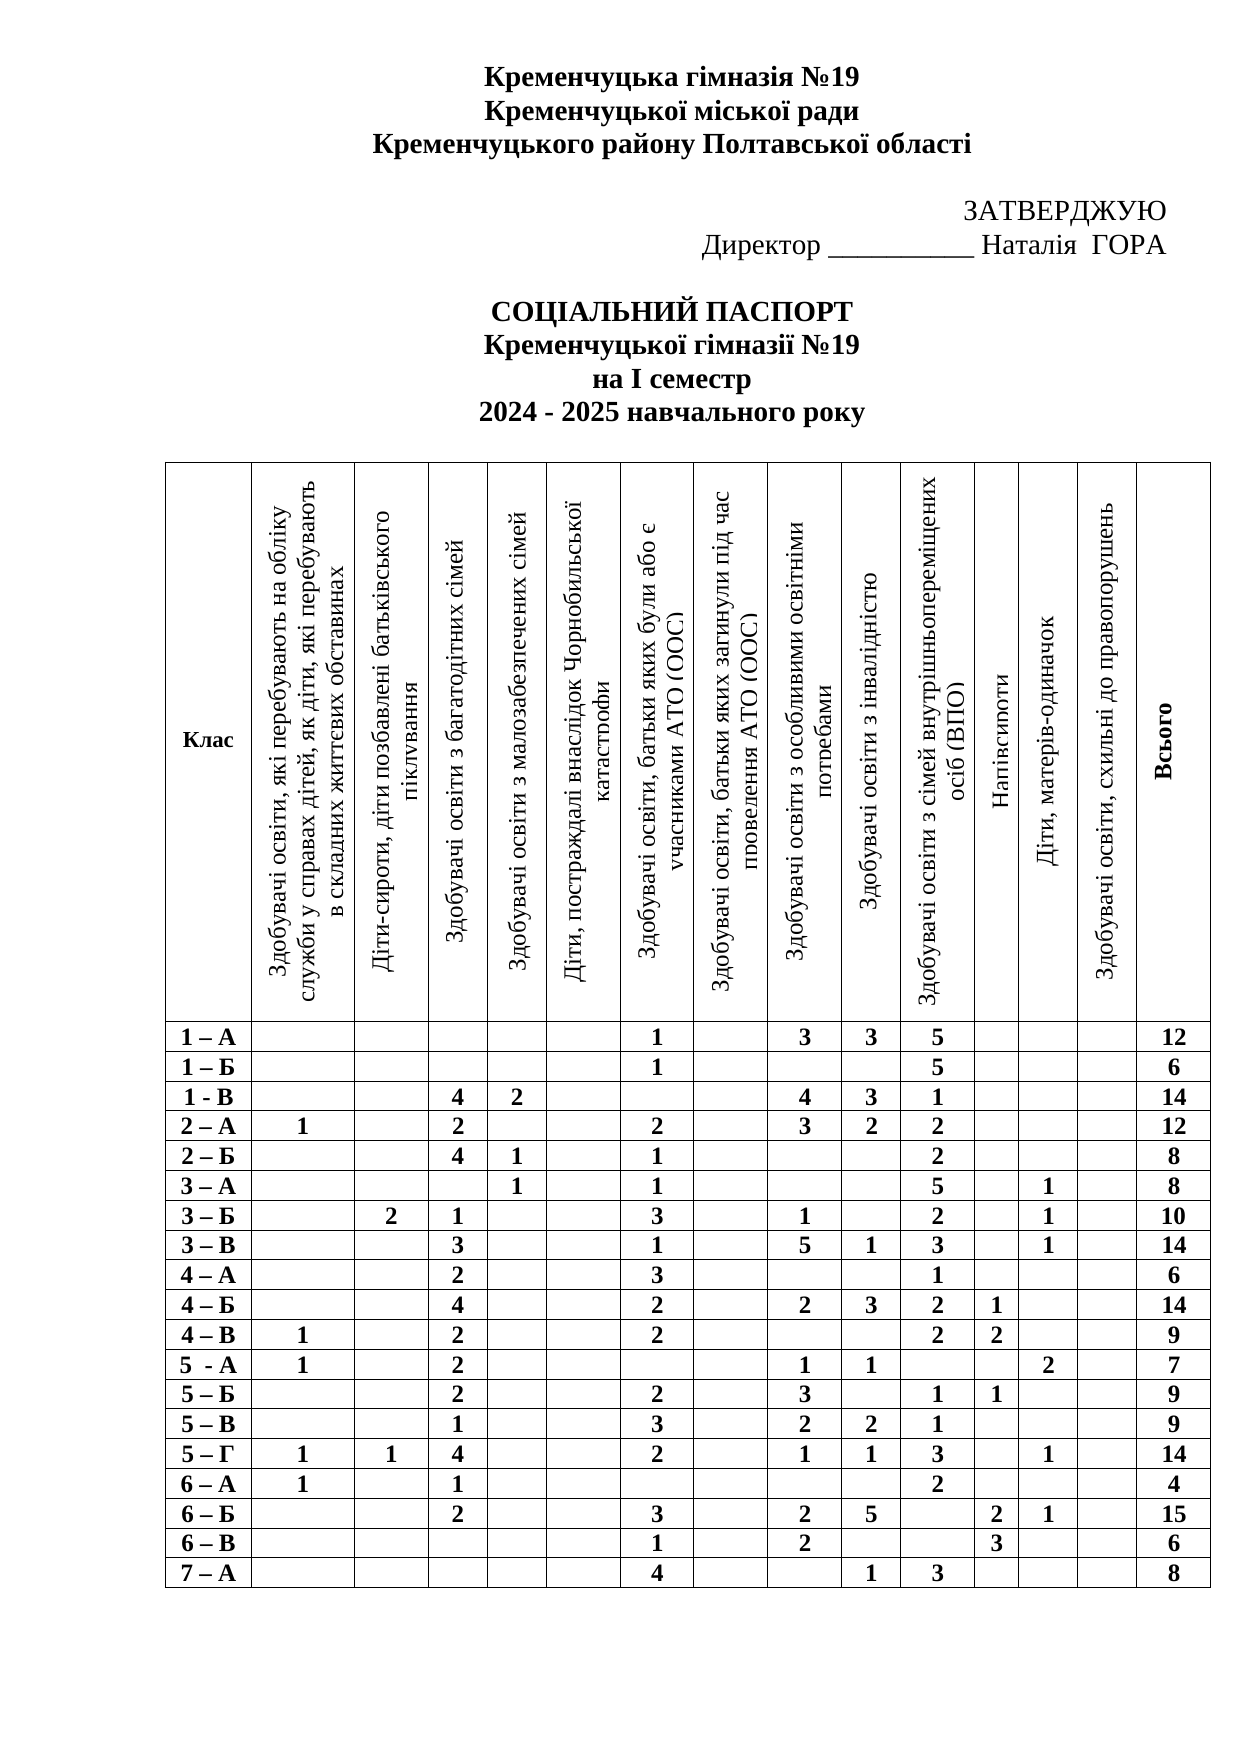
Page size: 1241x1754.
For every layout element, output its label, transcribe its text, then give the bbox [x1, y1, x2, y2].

table_cell [694, 1111, 767, 1140]
table_cell [975, 1171, 1018, 1200]
table_cell [694, 1320, 767, 1349]
table_header Клас [166, 463, 251, 1021]
table_cell 3 – В [166, 1231, 251, 1259]
table_cell [768, 1171, 841, 1200]
table_cell 4 – В [166, 1320, 251, 1349]
table_cell [547, 1499, 620, 1527]
table_cell 3 [842, 1022, 900, 1051]
table_cell 2 [842, 1409, 900, 1438]
table_cell 2 [768, 1499, 841, 1527]
table_cell 2 [901, 1290, 974, 1319]
table_cell [1078, 1022, 1136, 1051]
table_cell [901, 1350, 974, 1378]
table_cell 3 [768, 1111, 841, 1140]
table_cell [355, 1260, 428, 1289]
table_cell 1 [429, 1409, 487, 1438]
table_cell [694, 1350, 767, 1378]
table_cell 1 [1019, 1439, 1077, 1468]
table_cell 6 [1137, 1529, 1210, 1557]
table_cell 4 [429, 1290, 487, 1319]
table_cell 2 [429, 1260, 487, 1289]
table_cell 6 [1137, 1260, 1210, 1289]
table_cell [252, 1290, 354, 1319]
table_cell [1078, 1320, 1136, 1349]
table_cell [975, 1439, 1018, 1468]
table_header Здобувачі освіти з інвалідністю [842, 463, 900, 1021]
table_cell [901, 1499, 974, 1527]
table_cell 1 [252, 1111, 354, 1140]
table_cell [1078, 1052, 1136, 1081]
table_cell 2 [901, 1201, 974, 1229]
table_cell [842, 1380, 900, 1408]
table_cell [694, 1082, 767, 1110]
table_cell 1 [621, 1231, 693, 1259]
table_header Напівсироти [975, 463, 1018, 1021]
table_cell [1078, 1350, 1136, 1378]
table_cell 1 [901, 1260, 974, 1289]
table_cell 2 – А [166, 1111, 251, 1140]
table_cell [842, 1201, 900, 1229]
table_cell 4 [768, 1082, 841, 1110]
table_cell [547, 1320, 620, 1349]
table_cell [547, 1231, 620, 1259]
table_cell 5 [768, 1231, 841, 1259]
table_cell [694, 1499, 767, 1527]
table_cell 3 [975, 1529, 1018, 1557]
table_cell 5 – Г [166, 1439, 251, 1468]
table_cell [842, 1320, 900, 1349]
table_cell 2 [429, 1499, 487, 1527]
table_cell 1 [252, 1439, 354, 1468]
table_cell [355, 1409, 428, 1438]
table_cell 3 [901, 1439, 974, 1468]
table_cell 3 [842, 1082, 900, 1110]
table_cell [355, 1171, 428, 1200]
table_cell [488, 1201, 546, 1229]
table_cell 3 [621, 1201, 693, 1229]
table_header Здобувачі освіти, батьки яких загинули під час проведення АТО (ООС) [694, 463, 767, 1021]
table_cell 1 [429, 1201, 487, 1229]
table_cell [1078, 1409, 1136, 1438]
table_cell 3 [901, 1558, 974, 1587]
table_cell [547, 1111, 620, 1140]
table_cell [694, 1290, 767, 1319]
table_cell 2 [621, 1290, 693, 1319]
table_cell [355, 1350, 428, 1378]
table_cell [1019, 1320, 1077, 1349]
table_cell 3 [901, 1231, 974, 1259]
table_cell 1 [901, 1082, 974, 1110]
table_cell [975, 1082, 1018, 1110]
table_cell [547, 1350, 620, 1378]
table_cell 2 [901, 1141, 974, 1170]
table_cell 3 [768, 1380, 841, 1408]
table_cell [1078, 1111, 1136, 1140]
table_cell [252, 1260, 354, 1289]
table_cell 9 [1137, 1380, 1210, 1408]
table_cell 1 [621, 1529, 693, 1557]
table_cell [488, 1231, 546, 1259]
table_cell [547, 1529, 620, 1557]
text ЗАТВЕРДЖУЮ [177, 193, 1167, 227]
table_cell 14 [1137, 1439, 1210, 1468]
table_cell [252, 1022, 354, 1051]
table_cell [1078, 1260, 1136, 1289]
table_cell [842, 1141, 900, 1170]
table_cell [252, 1231, 354, 1259]
table_cell [355, 1052, 428, 1081]
text Кременчуцької гімназії №19 [177, 327, 1167, 361]
table_cell 2 [768, 1409, 841, 1438]
table_cell [429, 1052, 487, 1081]
table_cell 2 [768, 1529, 841, 1557]
table_cell 2 [975, 1320, 1018, 1349]
table_cell 3 [621, 1499, 693, 1527]
table_cell [694, 1052, 767, 1081]
table_cell 2 [975, 1499, 1018, 1527]
table_cell 1 [488, 1171, 546, 1200]
table_cell [768, 1052, 841, 1081]
table_cell [488, 1529, 546, 1557]
table_cell 1 [252, 1320, 354, 1349]
table_cell [621, 1350, 693, 1378]
table_cell 1 [842, 1231, 900, 1259]
table_cell 5 [842, 1499, 900, 1527]
table_cell [355, 1558, 428, 1587]
table_cell 1 [1019, 1231, 1077, 1259]
table_header Діти, матерів-одиначок [1019, 463, 1077, 1021]
table_cell [694, 1022, 767, 1051]
text Кременчуцької міської ради [177, 93, 1167, 126]
table_cell 5 - А [166, 1350, 251, 1378]
table_cell 1 [768, 1201, 841, 1229]
table_cell [768, 1469, 841, 1498]
table_cell [975, 1558, 1018, 1587]
table_cell [975, 1350, 1018, 1378]
table_cell [901, 1529, 974, 1557]
table_cell [547, 1171, 620, 1200]
table_cell 14 [1137, 1290, 1210, 1319]
table_cell 3 – Б [166, 1201, 251, 1229]
table_cell 2 [429, 1350, 487, 1378]
table_cell [694, 1469, 767, 1498]
table_cell 6 [1137, 1052, 1210, 1081]
table_cell [547, 1558, 620, 1587]
table_cell [488, 1320, 546, 1349]
table_cell [488, 1022, 546, 1051]
table_cell [1078, 1558, 1136, 1587]
table_cell 3 [842, 1290, 900, 1319]
table_cell 3 – А [166, 1171, 251, 1200]
table_header Здобувачі освіти з багатодітних сімей [429, 463, 487, 1021]
table_cell [975, 1409, 1018, 1438]
table_cell [768, 1558, 841, 1587]
table_cell 1 [842, 1439, 900, 1468]
table_cell [488, 1111, 546, 1140]
table_cell 1 [1019, 1201, 1077, 1229]
text 2024 - 2025 навчального року [177, 394, 1167, 428]
table_header Діти, постраждалі внаслідок Чорнобильської катастрофи [547, 463, 620, 1021]
table_cell 1 [621, 1052, 693, 1081]
table_cell [355, 1022, 428, 1051]
table_cell [355, 1529, 428, 1557]
table_cell [252, 1409, 354, 1438]
table_cell [488, 1290, 546, 1319]
table_cell [1078, 1290, 1136, 1319]
table_cell [252, 1052, 354, 1081]
table_header Здобувачі освіти, які перебувають на обліку служби у справах дітей, як діти, які перебувають в складних життєвих обставинах [252, 463, 354, 1021]
table_cell 4 [1137, 1469, 1210, 1498]
table_cell [488, 1469, 546, 1498]
table_cell [429, 1171, 487, 1200]
table_cell [547, 1141, 620, 1170]
table_cell [488, 1052, 546, 1081]
table_cell 4 [429, 1082, 487, 1110]
table_cell [842, 1260, 900, 1289]
table_cell 2 [621, 1380, 693, 1408]
table_cell 5 [901, 1171, 974, 1200]
table_cell 1 – А [166, 1022, 251, 1051]
table_cell [1019, 1558, 1077, 1587]
table_cell 1 [901, 1409, 974, 1438]
table_cell 2 [1019, 1350, 1077, 1378]
table_cell [975, 1022, 1018, 1051]
text Кременчуцька гімназія №19 [177, 59, 1167, 93]
table_cell [547, 1052, 620, 1081]
table_cell [547, 1439, 620, 1468]
table_cell [252, 1558, 354, 1587]
table_cell 6 – А [166, 1469, 251, 1498]
table_cell 1 [1019, 1171, 1077, 1200]
table_cell 1 - В [166, 1082, 251, 1110]
table_cell 12 [1137, 1111, 1210, 1140]
table_cell [1078, 1380, 1136, 1408]
table_cell 1 [429, 1469, 487, 1498]
table_cell [488, 1380, 546, 1408]
table_cell 1 [1019, 1499, 1077, 1527]
table_cell [547, 1201, 620, 1229]
table_cell [429, 1558, 487, 1587]
table_cell [488, 1260, 546, 1289]
table_cell [694, 1439, 767, 1468]
table_cell [547, 1022, 620, 1051]
table_cell [842, 1469, 900, 1498]
table_cell [355, 1290, 428, 1319]
table_cell [694, 1380, 767, 1408]
table_cell [694, 1558, 767, 1587]
table_cell [547, 1409, 620, 1438]
table_cell [975, 1260, 1018, 1289]
table_cell 8 [1137, 1171, 1210, 1200]
table_cell [252, 1529, 354, 1557]
table_cell [252, 1499, 354, 1527]
table_cell [1019, 1469, 1077, 1498]
table_cell [355, 1380, 428, 1408]
table_cell 3 [429, 1231, 487, 1259]
table_cell [694, 1529, 767, 1557]
table_cell 2 [901, 1320, 974, 1349]
table_cell [694, 1141, 767, 1170]
table_cell [975, 1469, 1018, 1498]
table_cell [355, 1082, 428, 1110]
table_cell 2 [429, 1320, 487, 1349]
table_cell [252, 1082, 354, 1110]
table_cell 5 [901, 1022, 974, 1051]
table_cell 2 [429, 1111, 487, 1140]
table_cell 3 [621, 1260, 693, 1289]
table_cell [768, 1141, 841, 1170]
table_cell [842, 1529, 900, 1557]
table_cell [1019, 1380, 1077, 1408]
table_cell 8 [1137, 1141, 1210, 1170]
table_cell 2 [621, 1320, 693, 1349]
table_cell 1 [842, 1558, 900, 1587]
table_cell [1078, 1201, 1136, 1229]
table_cell 1 [768, 1439, 841, 1468]
table_cell [975, 1052, 1018, 1081]
text Директор __________ Наталія ГОРА [177, 227, 1167, 260]
table_cell 3 [621, 1409, 693, 1438]
table_cell [488, 1558, 546, 1587]
table_cell [1078, 1439, 1136, 1468]
table_cell [1078, 1082, 1136, 1110]
table_cell [488, 1439, 546, 1468]
table_cell 2 [621, 1439, 693, 1468]
table_cell 4 [429, 1439, 487, 1468]
table_cell [1019, 1529, 1077, 1557]
table_cell [547, 1260, 620, 1289]
table_header Здобувачі освіти з сімей внутрішньопереміщених осіб (ВПО) [901, 463, 974, 1021]
table_cell [694, 1409, 767, 1438]
table_cell 10 [1137, 1201, 1210, 1229]
table_header Здобувачі освіти, схильні до правопорушень [1078, 463, 1136, 1021]
table_cell 1 [975, 1290, 1018, 1319]
text СОЦІАЛЬНИЙ ПАСПОРТ [177, 294, 1167, 327]
table_cell [1019, 1082, 1077, 1110]
table_cell 2 [901, 1469, 974, 1498]
table_cell 15 [1137, 1499, 1210, 1527]
table_cell [694, 1231, 767, 1259]
table_cell 2 [768, 1290, 841, 1319]
table_cell [1019, 1052, 1077, 1081]
table_cell [1078, 1469, 1136, 1498]
table_cell [252, 1141, 354, 1170]
table_cell 1 [621, 1022, 693, 1051]
table_cell [1019, 1409, 1077, 1438]
table_cell 2 [488, 1082, 546, 1110]
table_cell [975, 1111, 1018, 1140]
table_cell [488, 1350, 546, 1378]
table_cell 2 – Б [166, 1141, 251, 1170]
table_cell [429, 1529, 487, 1557]
table_header Здобувачі освіти з малозабезпечених сімей [488, 463, 546, 1021]
table_cell [547, 1082, 620, 1110]
table_cell [355, 1499, 428, 1527]
table_cell [1019, 1141, 1077, 1170]
table_cell 7 [1137, 1350, 1210, 1378]
table_cell 9 [1137, 1320, 1210, 1349]
table_cell 14 [1137, 1231, 1210, 1259]
table_cell [1078, 1529, 1136, 1557]
table_cell [547, 1290, 620, 1319]
text на І семестр [177, 361, 1167, 394]
table_cell [355, 1111, 428, 1140]
table_cell [621, 1469, 693, 1498]
table_header Здобувачі освіти, батьки яких були або є учасниками АТО (ООС) [621, 463, 693, 1021]
table_cell [975, 1201, 1018, 1229]
text Кременчуцького району Полтавської області [177, 126, 1167, 160]
table_cell 12 [1137, 1022, 1210, 1051]
table_cell [975, 1231, 1018, 1259]
table_cell [252, 1201, 354, 1229]
table_cell 1 [621, 1141, 693, 1170]
table_cell 4 [621, 1558, 693, 1587]
table_cell 1 [252, 1469, 354, 1498]
table_cell 8 [1137, 1558, 1210, 1587]
table_cell [1078, 1499, 1136, 1527]
table_cell [252, 1380, 354, 1408]
table_cell 9 [1137, 1409, 1210, 1438]
table_cell [1019, 1111, 1077, 1140]
table_cell [1078, 1231, 1136, 1259]
table_cell [429, 1022, 487, 1051]
table_cell 1 [355, 1439, 428, 1468]
table_cell 1 [975, 1380, 1018, 1408]
table_cell 7 – А [166, 1558, 251, 1587]
table_cell 5 – Б [166, 1380, 251, 1408]
table_cell 1 [901, 1380, 974, 1408]
table_cell [355, 1320, 428, 1349]
table_cell 2 [355, 1201, 428, 1229]
table_cell [694, 1260, 767, 1289]
table_cell 6 – В [166, 1529, 251, 1557]
table_cell 2 [429, 1380, 487, 1408]
table_cell 1 [488, 1141, 546, 1170]
table_cell 4 – А [166, 1260, 251, 1289]
table_cell [694, 1171, 767, 1200]
table_cell [355, 1231, 428, 1259]
table_cell 5 [901, 1052, 974, 1081]
table_cell [355, 1141, 428, 1170]
table_cell [1019, 1260, 1077, 1289]
table_cell 1 [842, 1350, 900, 1378]
table_cell [1078, 1171, 1136, 1200]
table_cell [768, 1260, 841, 1289]
table_cell [1019, 1022, 1077, 1051]
table_cell 4 [429, 1141, 487, 1170]
table_cell 1 [252, 1350, 354, 1378]
table_cell [488, 1499, 546, 1527]
table_cell [768, 1320, 841, 1349]
table_cell [1078, 1141, 1136, 1170]
table_cell [842, 1171, 900, 1200]
table_cell 3 [768, 1022, 841, 1051]
table_cell 1 [768, 1350, 841, 1378]
table_cell [842, 1052, 900, 1081]
table_cell 2 [842, 1111, 900, 1140]
table_cell 2 [621, 1111, 693, 1140]
table_cell 5 – В [166, 1409, 251, 1438]
table_cell 1 [621, 1171, 693, 1200]
table_cell [975, 1141, 1018, 1170]
table_cell 4 – Б [166, 1290, 251, 1319]
table_cell [547, 1469, 620, 1498]
table_cell 6 – Б [166, 1499, 251, 1527]
table_cell [547, 1380, 620, 1408]
table_cell [252, 1171, 354, 1200]
table_cell [1019, 1290, 1077, 1319]
table_cell 1 – Б [166, 1052, 251, 1081]
table_cell [694, 1201, 767, 1229]
table_cell [488, 1409, 546, 1438]
table_cell [355, 1469, 428, 1498]
table_cell 2 [901, 1111, 974, 1140]
table_cell [621, 1082, 693, 1110]
table_header Діти-сироти, діти позбавлені батьківського піклування [355, 463, 428, 1021]
table_header Здобувачі освіти з особливими освітніми потребами [768, 463, 841, 1021]
table_header Всього [1137, 463, 1210, 1021]
table_cell 14 [1137, 1082, 1210, 1110]
